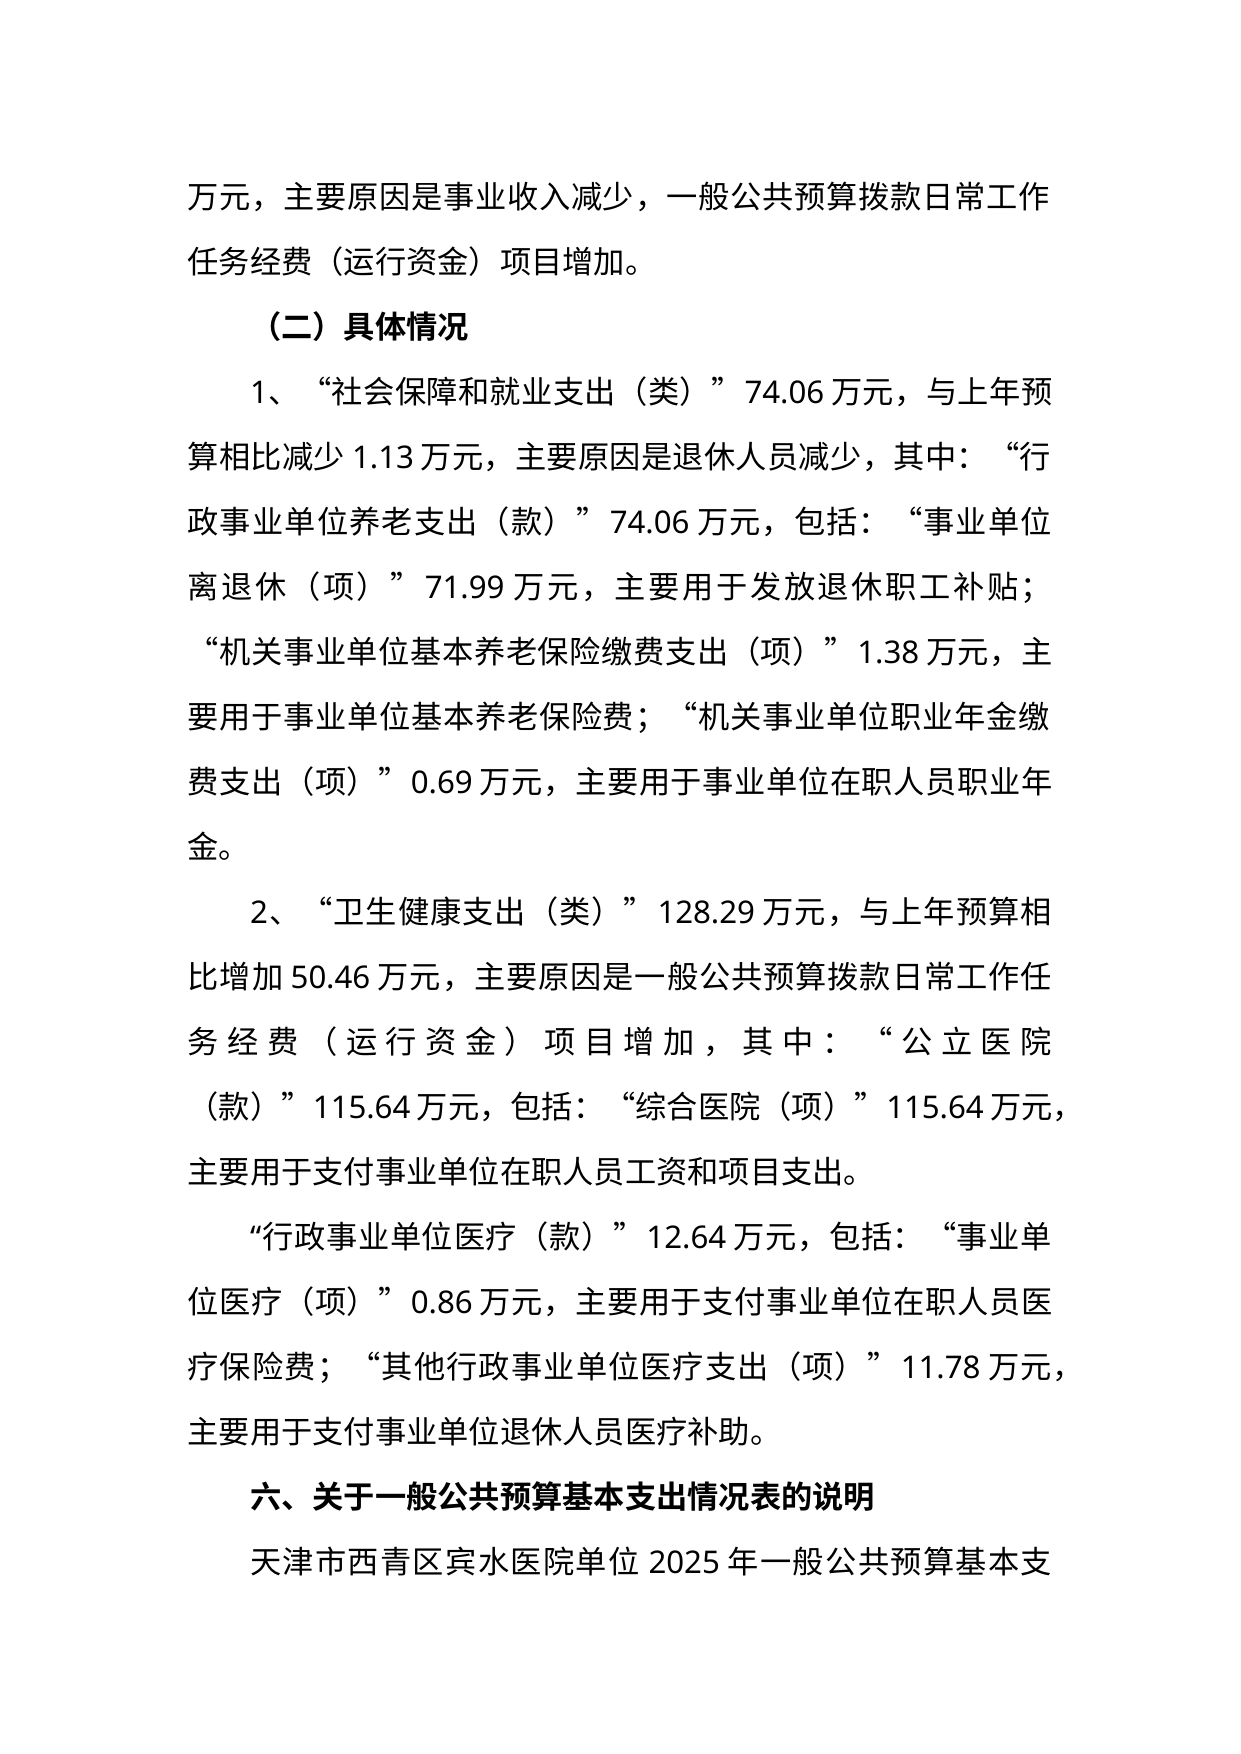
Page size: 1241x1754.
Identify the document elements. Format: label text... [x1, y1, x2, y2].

text 1、“社会保障和就业支出（类）”74.06万元，与上年预算相比减少1.13万元，主要原因是退休人员减少，其中：“行政事业单位养老支出（款）”74.06万元，包括：“事业单位离退休（项）”71.99万元，主要用于发放退休职工补贴；“机关事业单位基本养老保险缴费支出（项）”1.38万元，主要用于事业单位基本养老保险费；“机关事业单位职业年金缴费支出（项）”0.69万元，主要用于事业单位在职人员职业年金。 [187, 357, 1053, 877]
text （二）具体情况 [187, 292, 1053, 357]
text 2、“卫生健康支出（类）”128.29万元，与上年预算相比增加50.46万元，主要原因是一般公共预算拨款日常工作任务经费（运行资金）项目增加，其中：“公立医院（款）”115.64万元，包括：“综合医院（项）”115.64万元，主要用于支付事业单位在职人员工资和项目支出。 [187, 877, 1053, 1202]
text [187, 1527, 1053, 1592]
text 六、关于一般公共预算基本支出情况表的说明 [187, 1462, 1053, 1527]
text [187, 162, 1053, 292]
text “行政事业单位医疗（款）”12.64万元，包括：“事业单位医疗（项）”0.86万元，主要用于支付事业单位在职人员医疗保险费；“其他行政事业单位医疗支出（项）”11.78万元，主要用于支付事业单位退休人员医疗补助。 [187, 1202, 1053, 1462]
